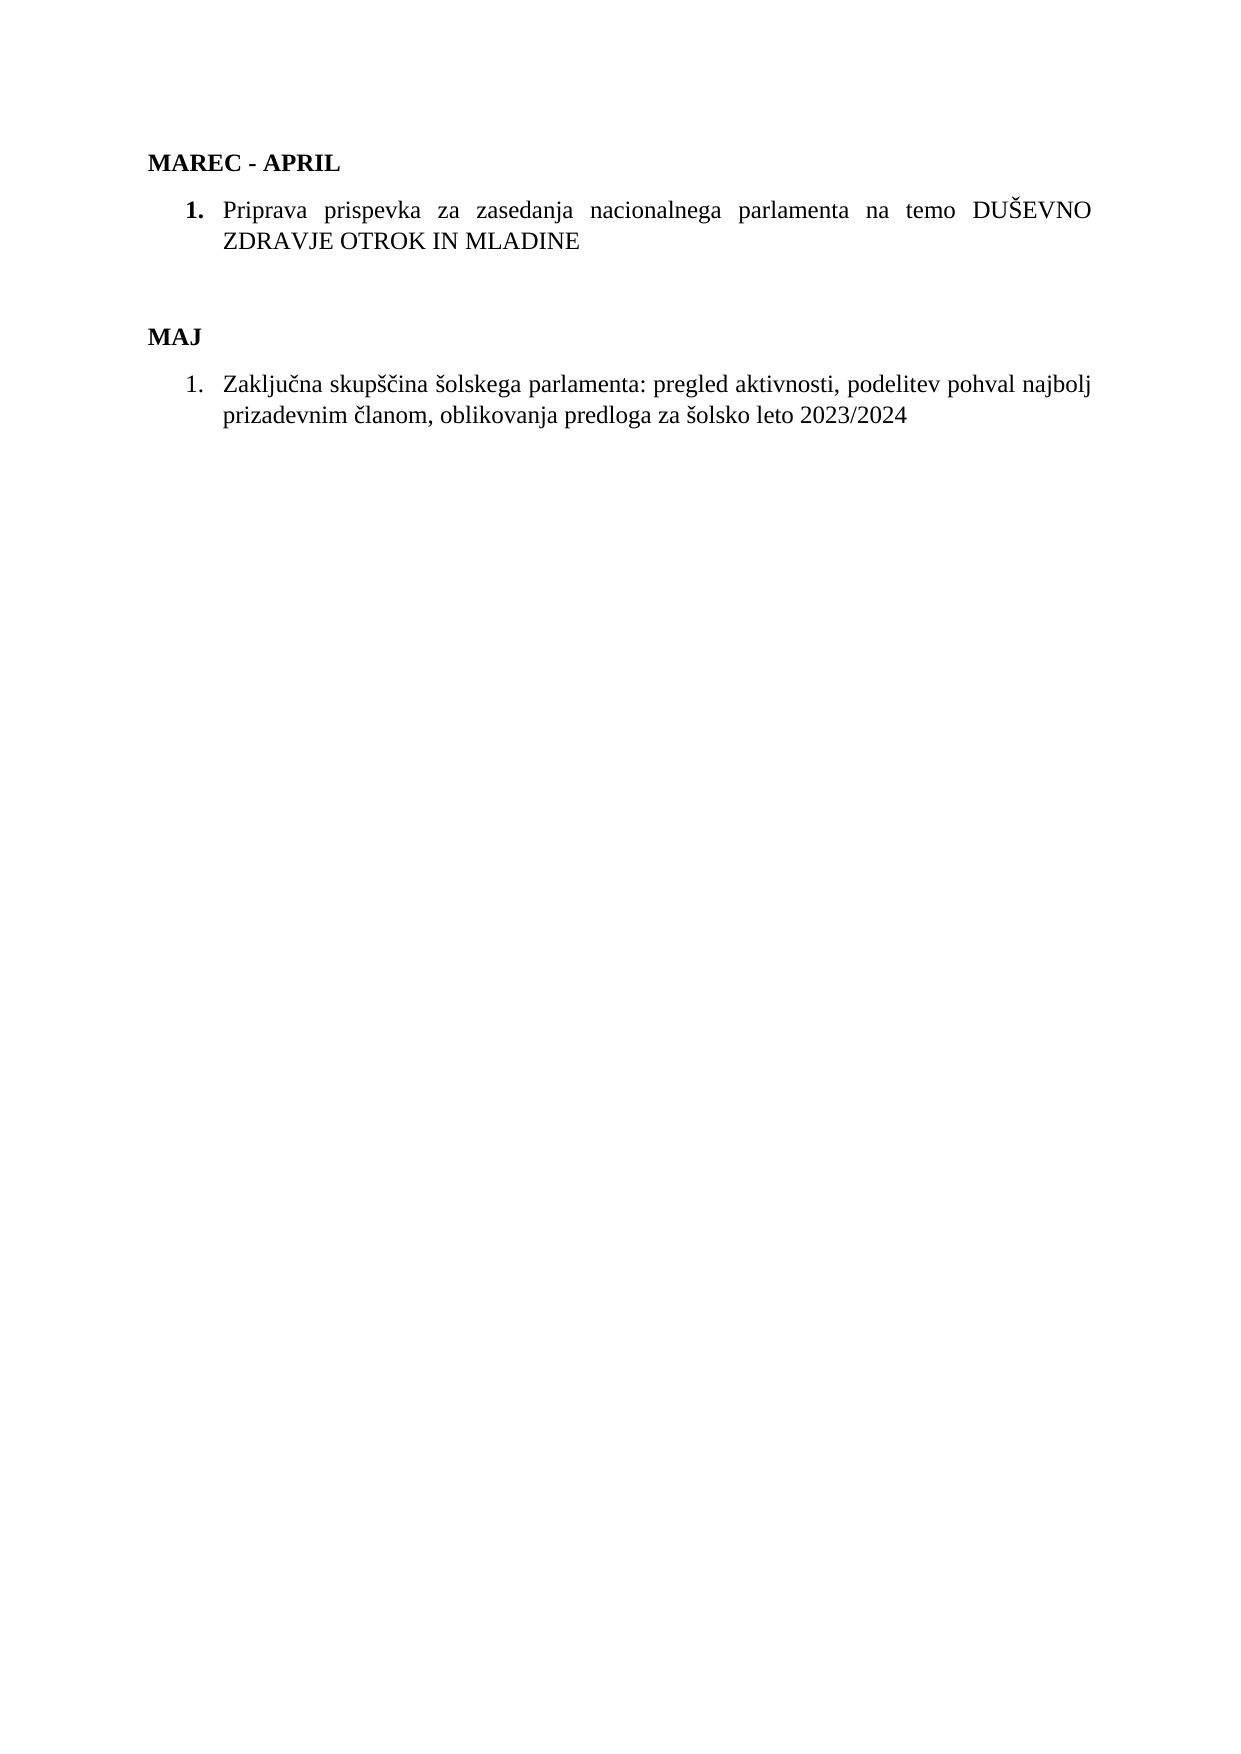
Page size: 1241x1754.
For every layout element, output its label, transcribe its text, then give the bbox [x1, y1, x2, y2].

list Zaključna skupščina šolskega parlamenta: pregled aktivnosti, podelitev pohval najbolj prizadevnim članom, oblikovanja predloga za šolsko leto 2023/2024 [185, 369, 1093, 429]
text MAREC - APRIL [148, 148, 1093, 176]
list Priprava prispevka za zasedanja nacionalnega parlamenta na temo DUŠEVNO ZDRAVJE OTROK IN MLADINE [185, 195, 1093, 255]
text MAJ [148, 322, 1093, 351]
